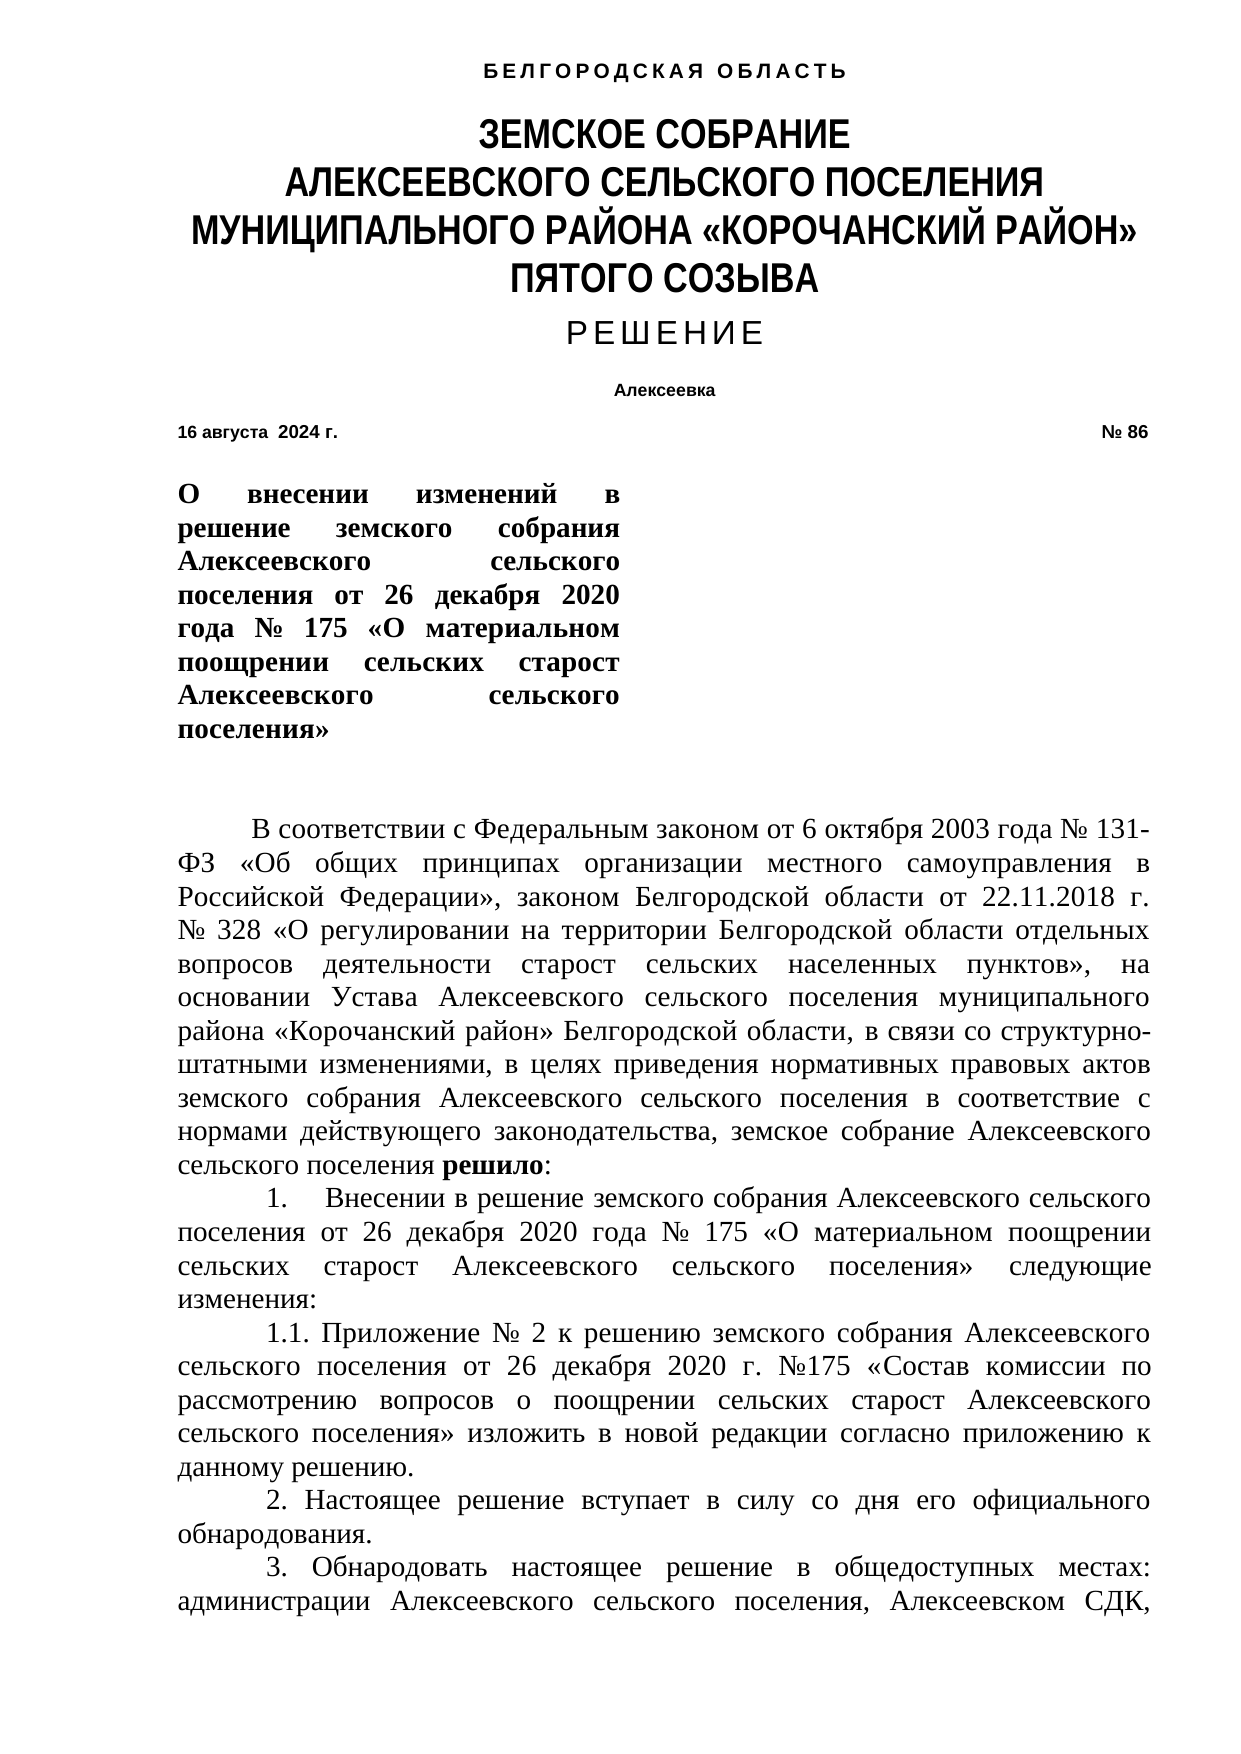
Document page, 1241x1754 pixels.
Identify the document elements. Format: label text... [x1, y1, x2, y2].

text О внесении изменений в решение земского собрания Алексеевского сельского поселения от 26 декабря 2020 года № 175 «О материальном поощрении сельских старост Алексеевского сельского поселения» [177, 476, 620, 744]
text АЛЕКСЕЕВСКОГО СЕЛЬСКОГО ПОСЕЛЕНИЯ [177, 158, 1152, 205]
text 16 августа 2024 г. № 86 [177, 421, 1152, 443]
text РЕШЕНИЕ [177, 313, 1152, 351]
text ПЯТОГО СОЗЫВА [177, 253, 1152, 301]
list Внесении в решение земского собрания Алексеевского сельского поселения от 26 декабря 2020 года № 175 «О материальном поощрении сельских старост Алексеевского сельского поселения» следующие изменения: [177, 1181, 1152, 1315]
text 1.1. Приложение № 2 к решению земского собрания Алексеевского сельского поселения от 26 декабря 2020 г. №175 «Состав комиссии по рассмотрению вопросов о поощрении сельских старост Алексеевского сельского поселения» изложить в новой редакции согласно приложению к данному решению. [177, 1315, 1152, 1482]
text ЗЕМСКОЕ СОБРАНИЕ [177, 110, 1152, 158]
text В соответствии с Федеральным законом от 6 октября 2003 года № 131-ФЗ «Об общих принципах организации местного самоуправления в Российской Федерации», законом Белгородской области от 22.11.2018 г. № 328 «О регулировании на территории Белгородской области отдельных вопросов деятельности старост сельских населенных пунктов», на основании Устава Алексеевского сельского поселения муниципального района «Корочанский район» Белгородской области, в связи со структурно-штатными изменениями, в целях приведения нормативных правовых актов земского собрания Алексеевского сельского поселения в соответствие с нормами действующего законодательства, земское собрание Алексеевского сельского поселения решило: [177, 812, 1152, 1181]
text Алексеевка [177, 380, 1152, 401]
text МУНИЦИПАЛЬНОГО РАЙОНА «КОРОЧАНСКИЙ РАЙОН» [177, 205, 1152, 253]
text БЕЛГОРОДСКАЯ ОБЛАСТЬ [177, 59, 1152, 83]
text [177, 1549, 1152, 1617]
text 2. Настоящее решение вступает в силу со дня его официального обнародования. [177, 1482, 1152, 1549]
